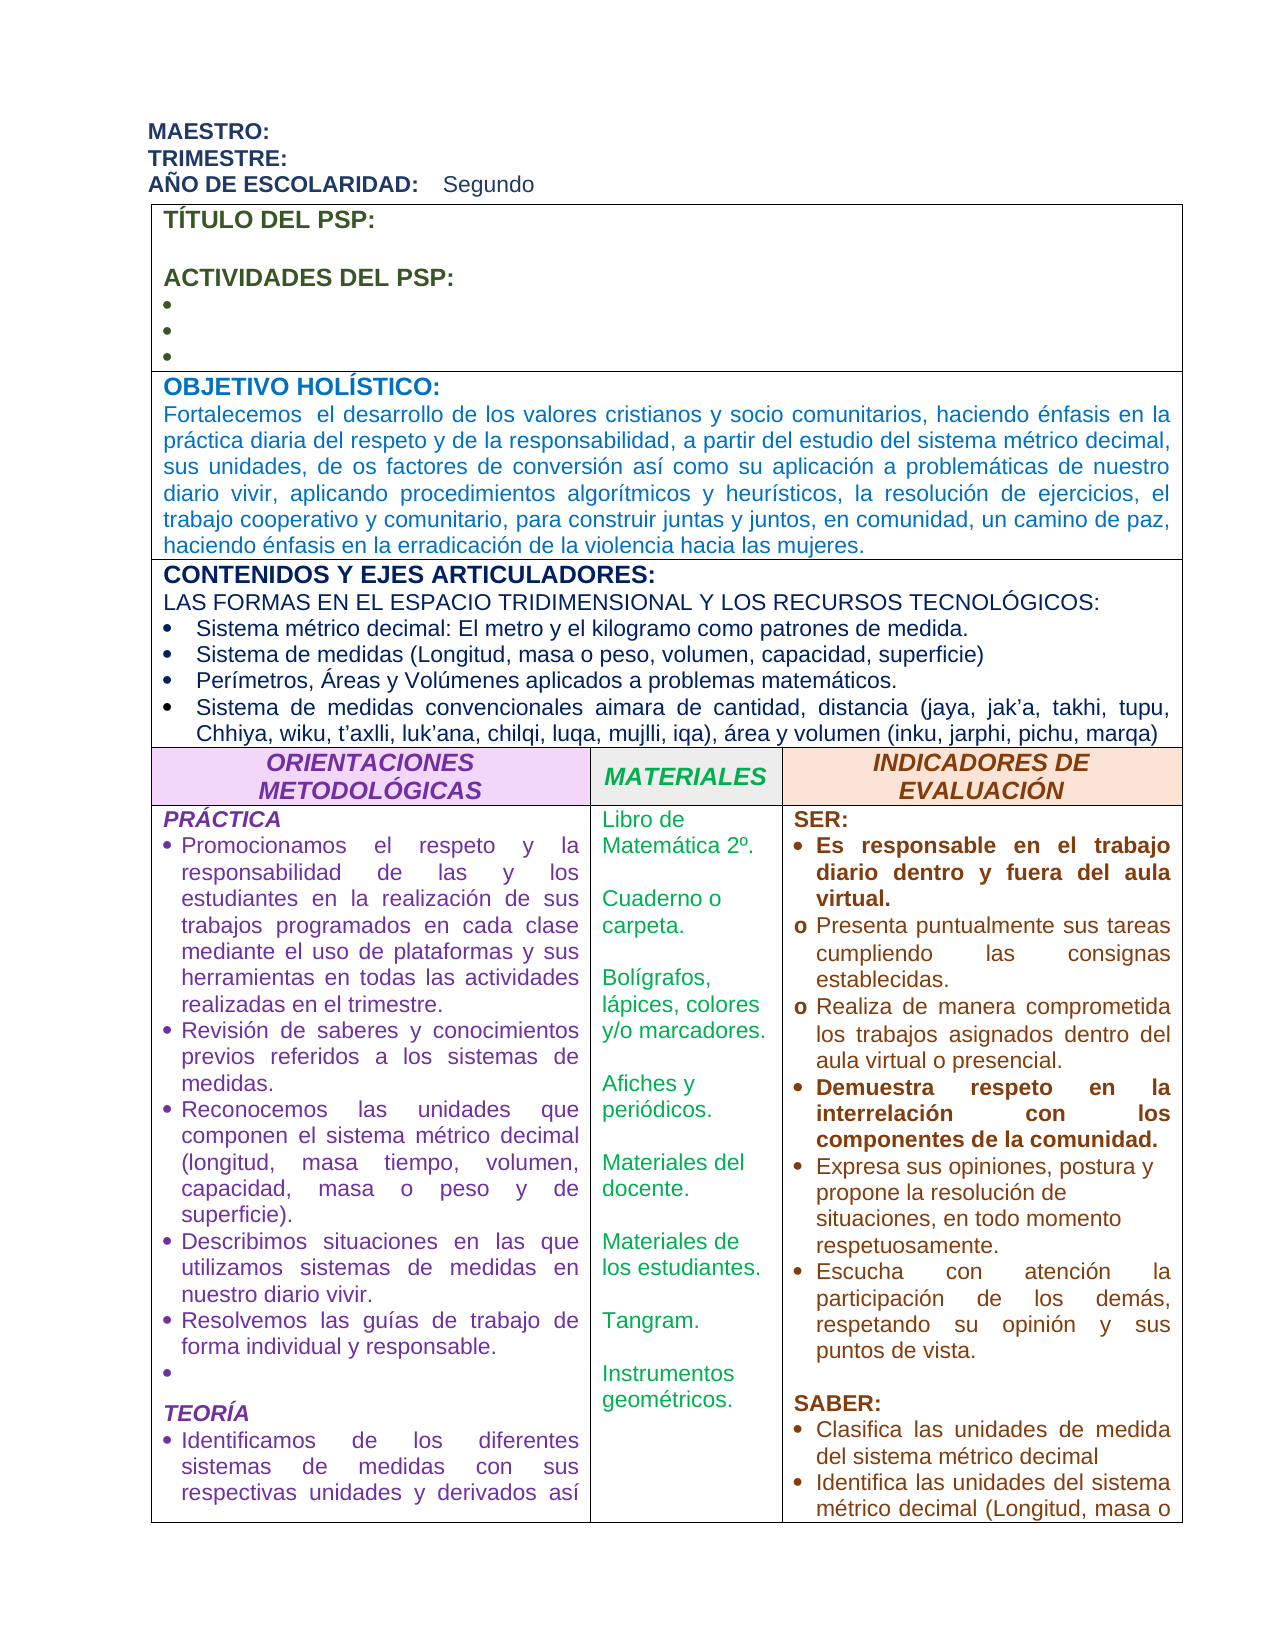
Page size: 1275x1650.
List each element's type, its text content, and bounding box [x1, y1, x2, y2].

table_cell CONTENIDOS Y EJES ARTICULADORES: LAS FORMAS EN EL ESPACIO TRIDIMENSIONAL Y LOS RECURSOS TECNOLÓGICOS: Sistema métrico decimal: El metro y el kilogramo como patrones de medida. Sistema de medidas (Longitud, masa o peso, volumen, capacidad, superficie) Perímetros, Áreas y Volúmenes aplicados a problemas matemáticos. Sistema de medidas convencionales aimara de cantidad, distancia (jaya, jak’a, takhi, tupu, Chhiya, wiku, t’axlli, luk’ana, chilqi, luqa, mujlli, iqa), área y volumen (inku, jarphi, pichu, marqa) [152, 560, 1182, 747]
table_cell OBJETIVO HOLÍSTICO: Fortalecemos el desarrollo de los valores cristianos y socio comunitarios, haciendo énfasis en la práctica diaria del respeto y de la responsabilidad, a partir del estudio del sistema métrico decimal, sus unidades, de os factores de conversión así como su aplicación a problemáticas de nuestro diario vivir, aplicando procedimientos algorítmicos y heurísticos, la resolución de ejercicios, el trabajo cooperativo y comunitario, para construir juntas y juntos, en comunidad, un camino de paz, haciendo énfasis en la erradicación de la violencia hacia las mujeres. [152, 372, 1182, 559]
table_cell ORIENTACIONES METODOLÓGICAS [152, 748, 590, 805]
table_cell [783, 806, 1182, 1522]
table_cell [591, 806, 782, 1522]
text AÑO DE ESCOLARIDAD: Segundo [148, 171, 1186, 197]
table_cell INDICADORES DE EVALUACIÓN [783, 748, 1182, 805]
table_header TÍTULO DEL PSP: ACTIVIDADES DEL PSP: [152, 205, 1182, 371]
text TRIMESTRE: [148, 144, 1186, 171]
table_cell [152, 806, 590, 1522]
table_cell MATERIALES [591, 748, 782, 805]
text MAESTRO: [148, 118, 1186, 144]
